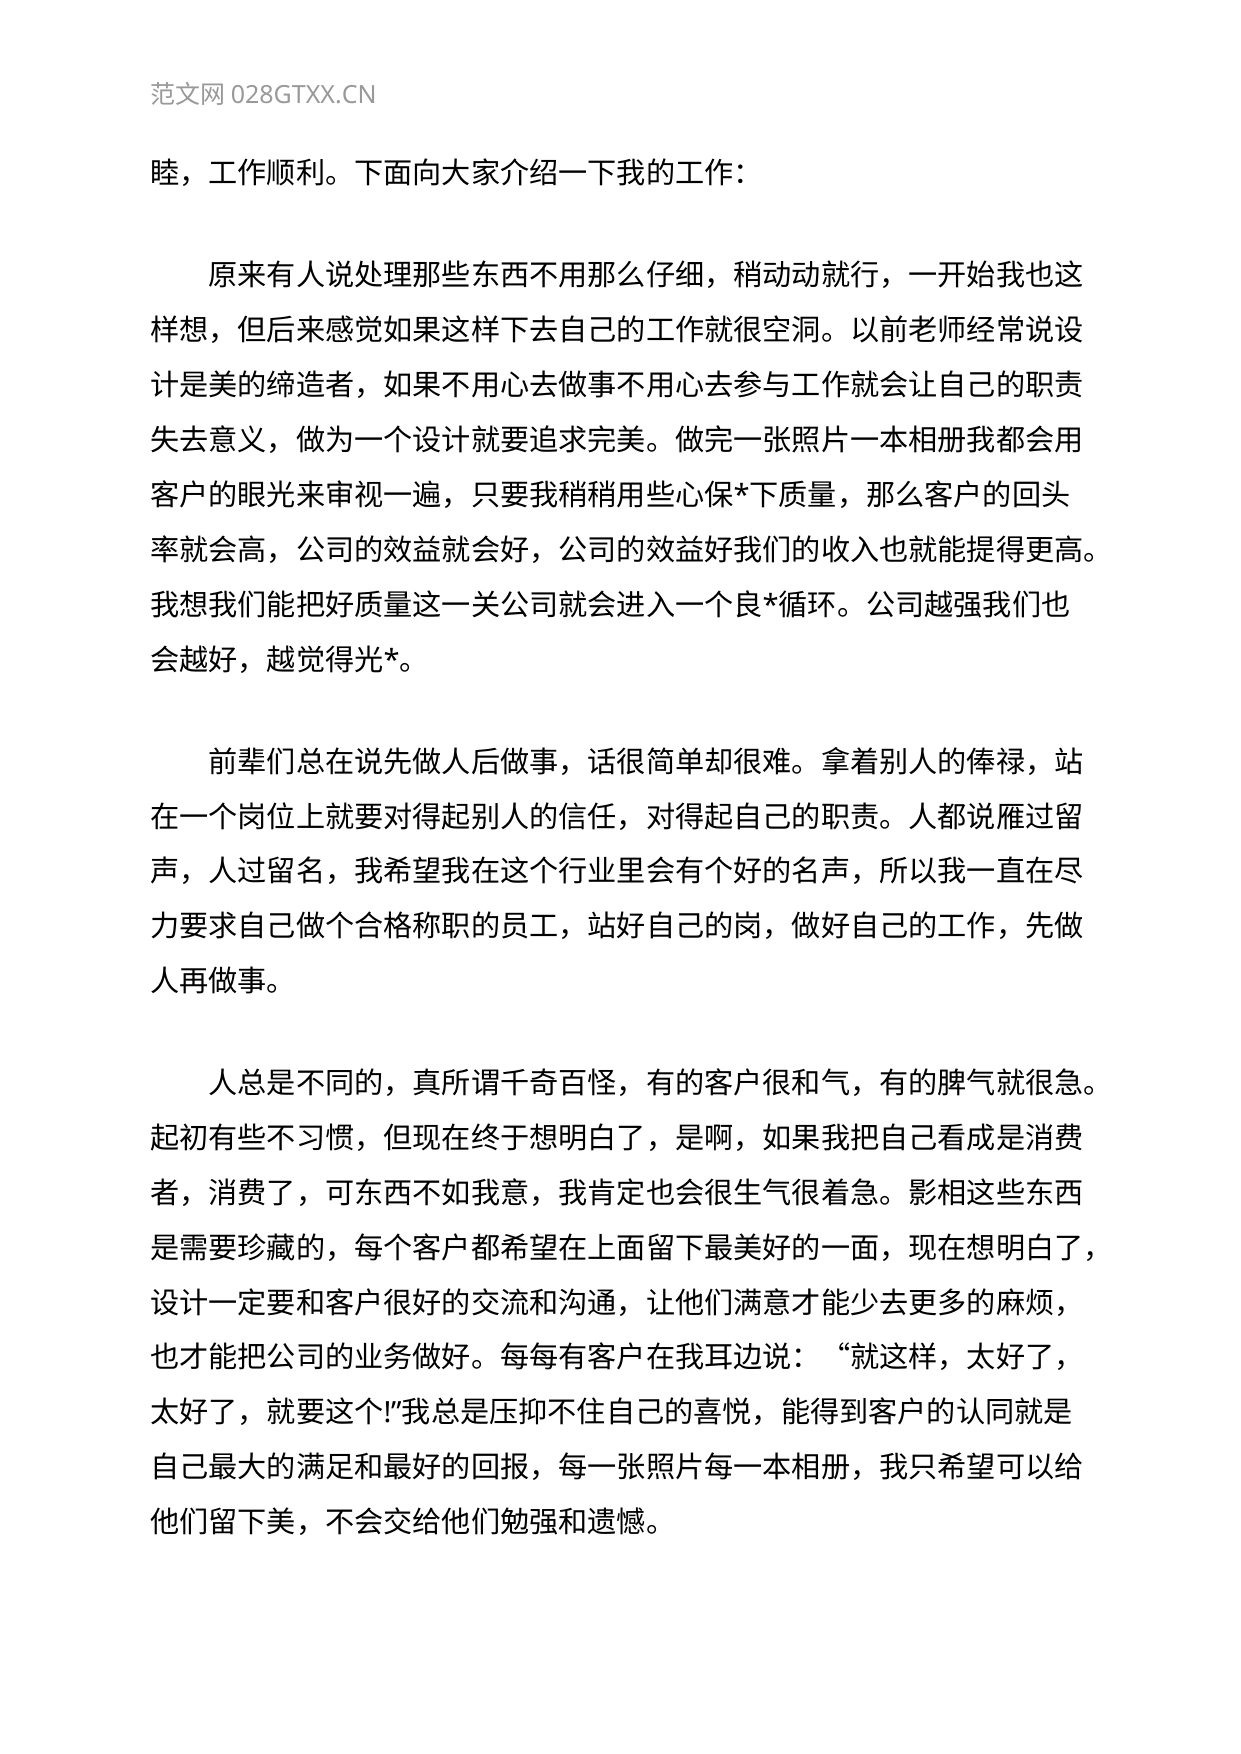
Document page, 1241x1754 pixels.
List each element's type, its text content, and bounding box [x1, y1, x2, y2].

text 人总是不同的，真所谓千奇百怪，有的客户很和气，有的脾气就很急。起初有些不习惯，但现在终于想明白了，是啊，如果我把自己看成是消费者，消费了，可东西不如我意，我肯定也会很生气很着急。影相这些东西是需要珍藏的，每个客户都希望在上面留下最美好的一面，现在想明白了，设计一定要和客户很好的交流和沟通，让他们满意才能少去更多的麻烦，也才能把公司的业务做好。每每有客户在我耳边说：“就这样，太好了，太好了，就要这个!”我总是压抑不住自己的喜悦，能得到客户的认同就是自己最大的满足和最好的回报，每一张照片每一本相册，我只希望可以给他们留下美，不会交给他们勉强和遗憾。 [150, 1059, 1090, 1541]
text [150, 150, 1090, 192]
text 原来有人说处理那些东西不用那么仔细，稍动动就行，一开始我也这样想，但后来感觉如果这样下去自己的工作就很空洞。以前老师经常说设计是美的缔造者，如果不用心去做事不用心去参与工作就会让自己的职责失去意义，做为一个设计就要追求完美。做完一张照片一本相册我都会用客户的眼光来审视一遍，只要我稍稍用些心保*下质量，那么客户的回头率就会高，公司的效益就会好，公司的效益好我们的收入也就能提得更高。我想我们能把好质量这一关公司就会进入一个良*循环。公司越强我们也会越好，越觉得光*。 [150, 252, 1090, 679]
text 前辈们总在说先做人后做事，话很简单却很难。拿着别人的俸禄，站在一个岗位上就要对得起别人的信任，对得起自己的职责。人都说雁过留声，人过留名，我希望我在这个行业里会有个好的名声，所以我一直在尽力要求自己做个合格称职的员工，站好自己的岗，做好自己的工作，先做人再做事。 [150, 738, 1090, 1000]
